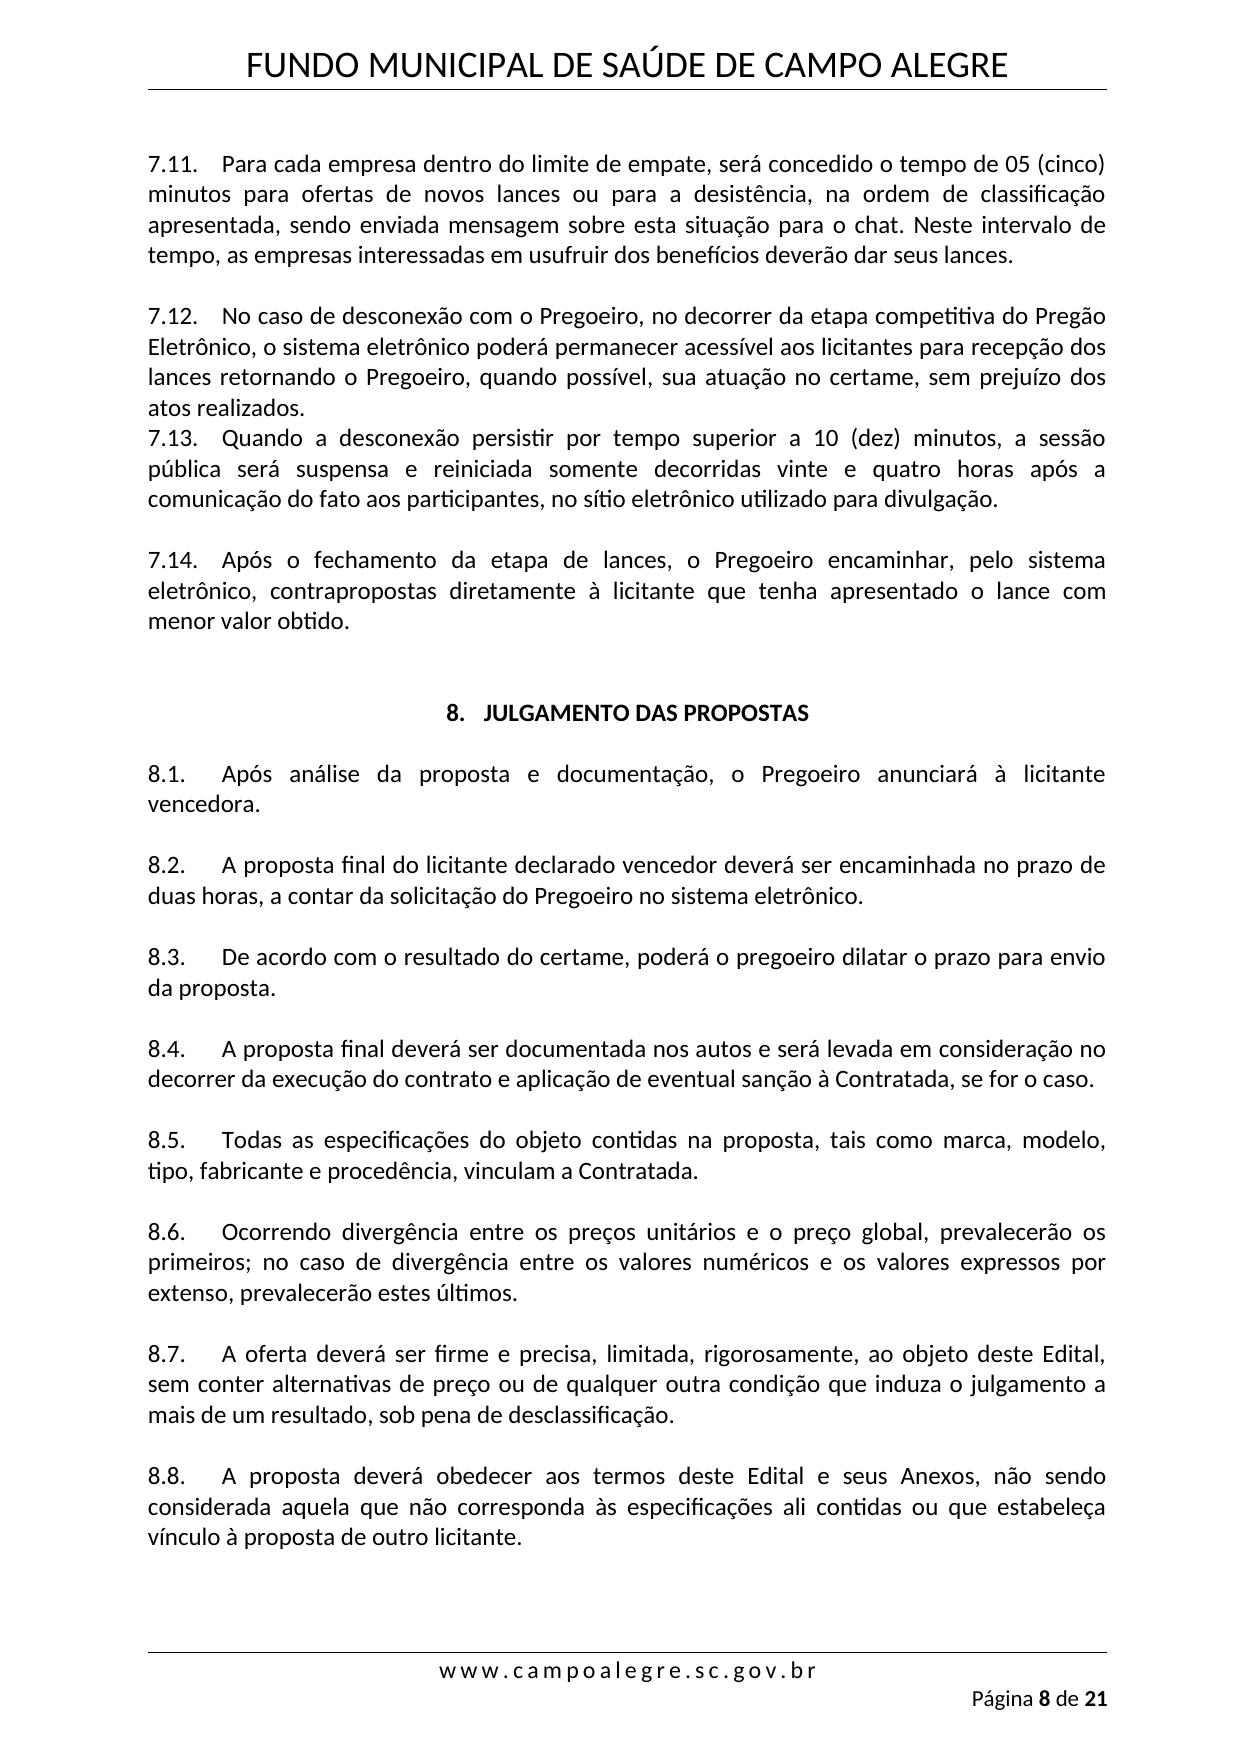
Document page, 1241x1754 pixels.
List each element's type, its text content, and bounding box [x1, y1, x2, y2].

list Após análise da proposta e documentação, o Pregoeiro anunciará à licitante vencedora. [148, 758, 1107, 819]
list Quando a desconexão persistir por tempo superior a 10 (dez) minutos, a sessão pública será suspensa e reiniciada somente decorridas vinte e quatro horas após a comunicação do fato aos participantes, no sítio eletrônico utilizado para divulgação. [148, 422, 1107, 514]
list Após o fechamento da etapa de lances, o Pregoeiro encaminhar, pelo sistema eletrônico, contrapropostas diretamente à licitante que tenha apresentado o lance com menor valor obtido. [148, 544, 1107, 636]
list No caso de desconexão com o Pregoeiro, no decorrer da etapa competitiva do Pregão Eletrônico, o sistema eletrônico poderá permanecer acessível aos licitantes para recepção dos lances retornando o Pregoeiro, quando possível, sua atuação no certame, sem prejuízo dos atos realizados. [148, 300, 1107, 422]
list Todas as especificações do objeto contidas na proposta, tais como marca, modelo, tipo, fabricante e procedência, vinculam a Contratada. [148, 1124, 1107, 1185]
list A proposta final do licitante declarado vencedor deverá ser encaminhada no prazo de duas horas, a contar da solicitação do Pregoeiro no sistema eletrônico. [148, 850, 1107, 911]
list Para cada empresa dentro do limite de empate, será concedido o tempo de 05 (cinco) minutos para ofertas de novos lances ou para a desistência, na ordem de classificação apresentada, sendo enviada mensagem sobre esta situação para o chat. Neste intervalo de tempo, as empresas interessadas em usufruir dos benefícios deverão dar seus lances. [148, 148, 1107, 270]
list A proposta deverá obedecer aos termos deste Edital e seus Anexos, não sendo considerada aquela que não corresponda às especificações ali contidas ou que estabeleça vínculo à proposta de outro licitante. [148, 1460, 1107, 1552]
list Ocorrendo divergência entre os preços unitários e o preço global, prevalecerão os primeiros; no caso de divergência entre os valores numéricos e os valores expressos por extenso, prevalecerão estes últimos. [148, 1216, 1107, 1307]
list A proposta final deverá ser documentada nos autos e será levada em consideração no decorrer da execução do contrato e aplicação de eventual sanção à Contratada, se for o caso. [148, 1033, 1107, 1094]
list JULGAMENTO DAS PROPOSTAS [148, 697, 1107, 728]
list A oferta deverá ser firme e precisa, limitada, rigorosamente, ao objeto deste Edital, sem conter alternativas de preço ou de qualquer outra condição que induza o julgamento a mais de um resultado, sob pena de desclassificação. [148, 1338, 1107, 1429]
list De acordo com o resultado do certame, poderá o pregoeiro dilatar o prazo para envio da proposta. [148, 941, 1107, 1002]
